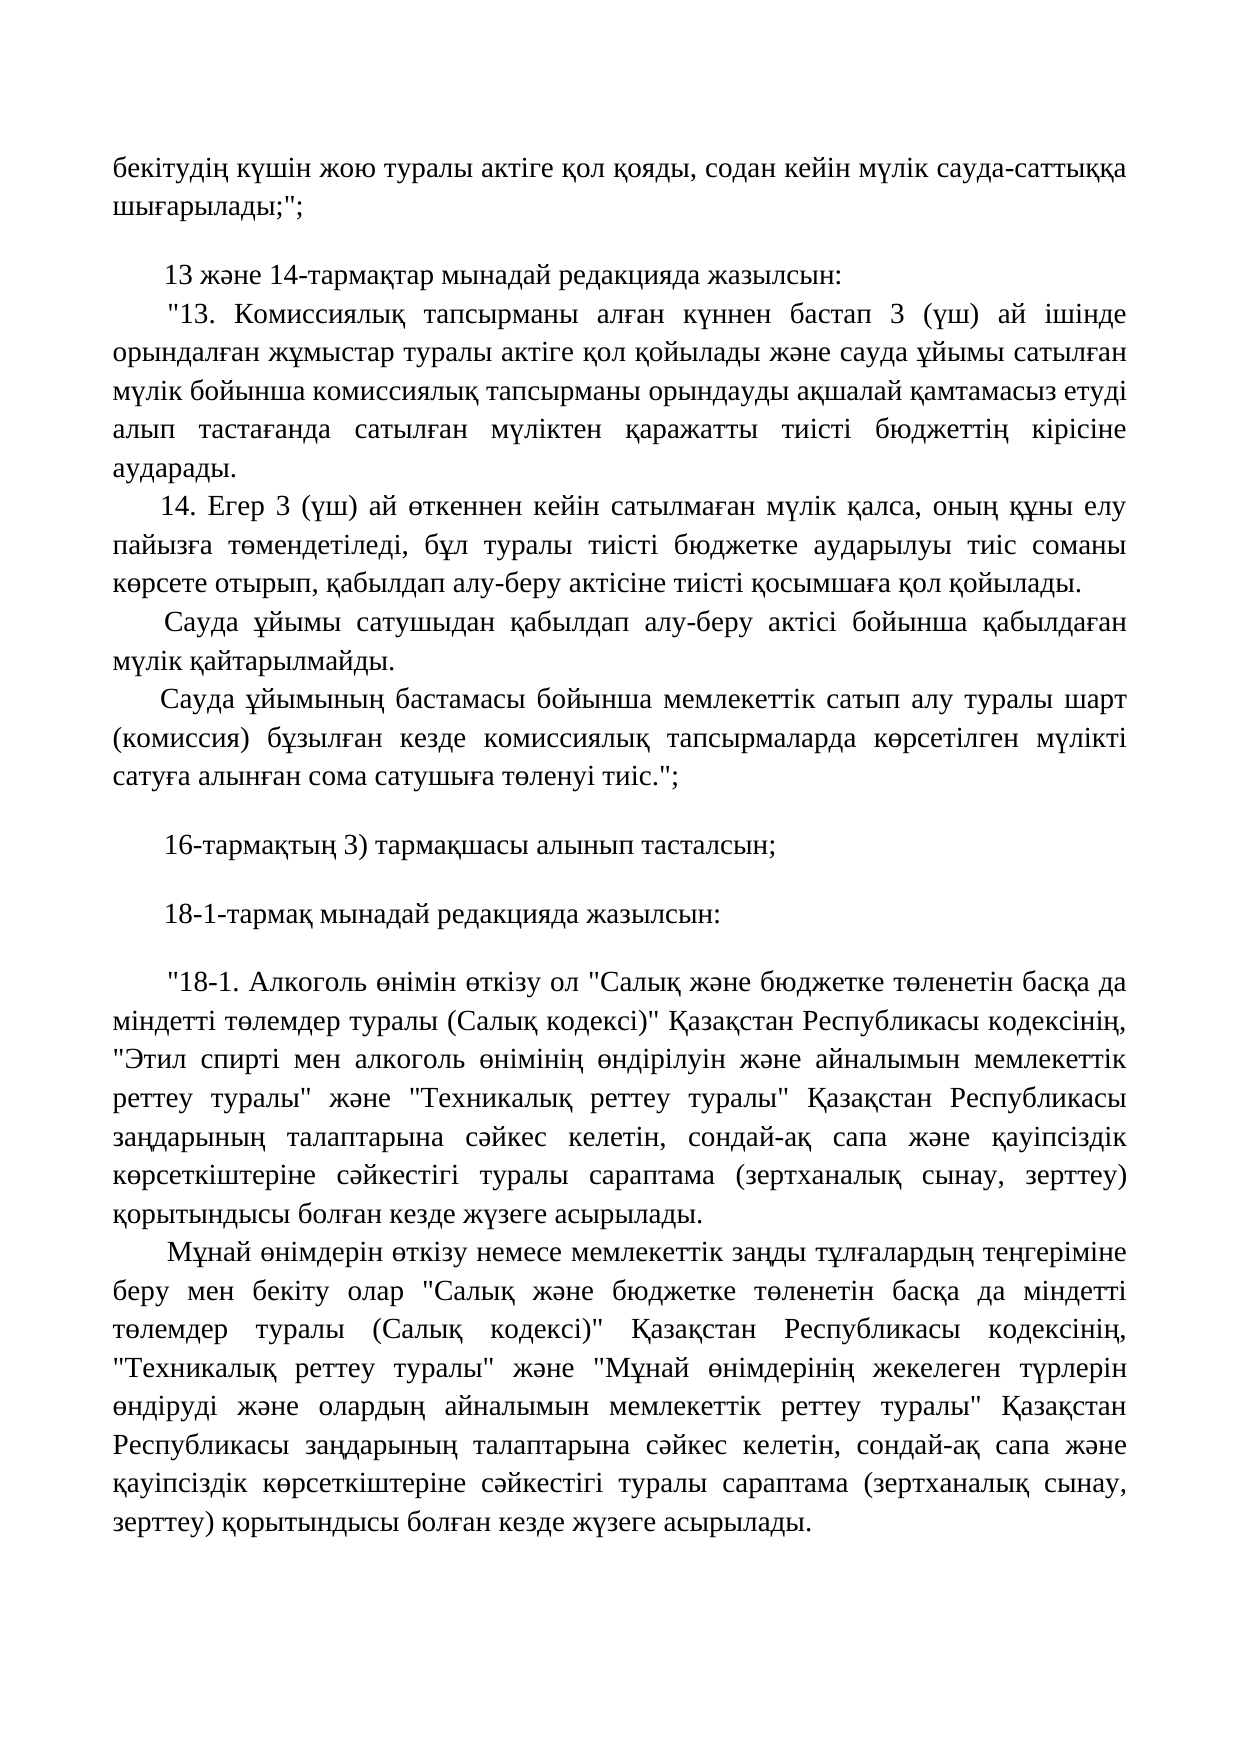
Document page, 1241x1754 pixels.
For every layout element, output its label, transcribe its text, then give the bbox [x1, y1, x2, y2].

text 18-1-тармақ мынадай редакцияда жазылсын: [112, 896, 1128, 929]
text 13 және 14-тармақтар мынадай редакцияда жазылсын: [112, 257, 1128, 291]
text Сауда ұйымының бастамасы бойынша мемлекеттік сатып алу туралы шарт (комиссия) бұзылған кезде комиссиялық тапсырмаларда көрсетілген мүлікті сатуға алынған сома сатушыға төленуі тиіс."; [112, 681, 1128, 792]
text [112, 150, 1128, 222]
text 16-тармақтың 3) тармақшасы алынып тасталсын; [112, 827, 1128, 861]
text Мұнай өнімдерін өткізу немесе мемлекеттік заңды тұлғалардың теңгеріміне беру мен бекіту олар "Салық және бюджетке төленетін басқа да міндетті төлемдер туралы (Салық кодексі)" Қазақстан Республикасы кодексінің, "Техникалық реттеу туралы" және "Мұнай өнімдерінің жекелеген түрлерін өндіруді және олардың айналымын мемлекеттік реттеу туралы" Қазақстан Республикасы заңдарының талаптарына сәйкес келетін, сондай-ақ сапа және қауіпсіздік көрсеткіштеріне сәйкестігі туралы сараптама (зертханалық сынау, зерттеу) қорытындысы болған кезде жүзеге асырылады. [112, 1234, 1128, 1538]
text 14. Егер 3 (үш) ай өткеннен кейін сатылмаған мүлік қалса, оның құны елу пайызға төмендетіледі, бұл туралы тиісті бюджетке аударылуы тиіс соманы көрсете отырып, қабылдап алу-беру актісіне тиісті қосымшаға қол қойылады. [112, 488, 1128, 599]
text Сауда ұйымы сатушыдан қабылдап алу-беру актісі бойынша қабылдаған мүлік қайтарылмайды. [112, 604, 1128, 676]
text "18-1. Алкоголь өнімін өткізу ол "Салық және бюджетке төленетін басқа да міндетті төлемдер туралы (Салық кодексі)" Қазақстан Республикасы кодексінің, "Этил спирті мен алкоголь өнімінің өндірілуін және айналымын мемлекеттік реттеу туралы" және "Техникалық реттеу туралы" Қазақстан Республикасы заңдарының талаптарына сәйкес келетін, сондай-ақ сапа және қауіпсіздік көрсеткіштеріне сәйкестігі туралы сараптама (зертханалық сынау, зерттеу) қорытындысы болған кезде жүзеге асырылады. [112, 964, 1128, 1229]
text "13. Комиссиялық тапсырманы алған күннен бастап 3 (үш) ай ішінде орындалған жұмыстар туралы актіге қол қойылады және сауда ұйымы сатылған мүлік бойынша комиссиялық тапсырманы орындауды ақшалай қамтамасыз етуді алып тастағанда сатылған мүліктен қаражатты тиісті бюджеттің кірісіне аударады. [112, 296, 1128, 483]
